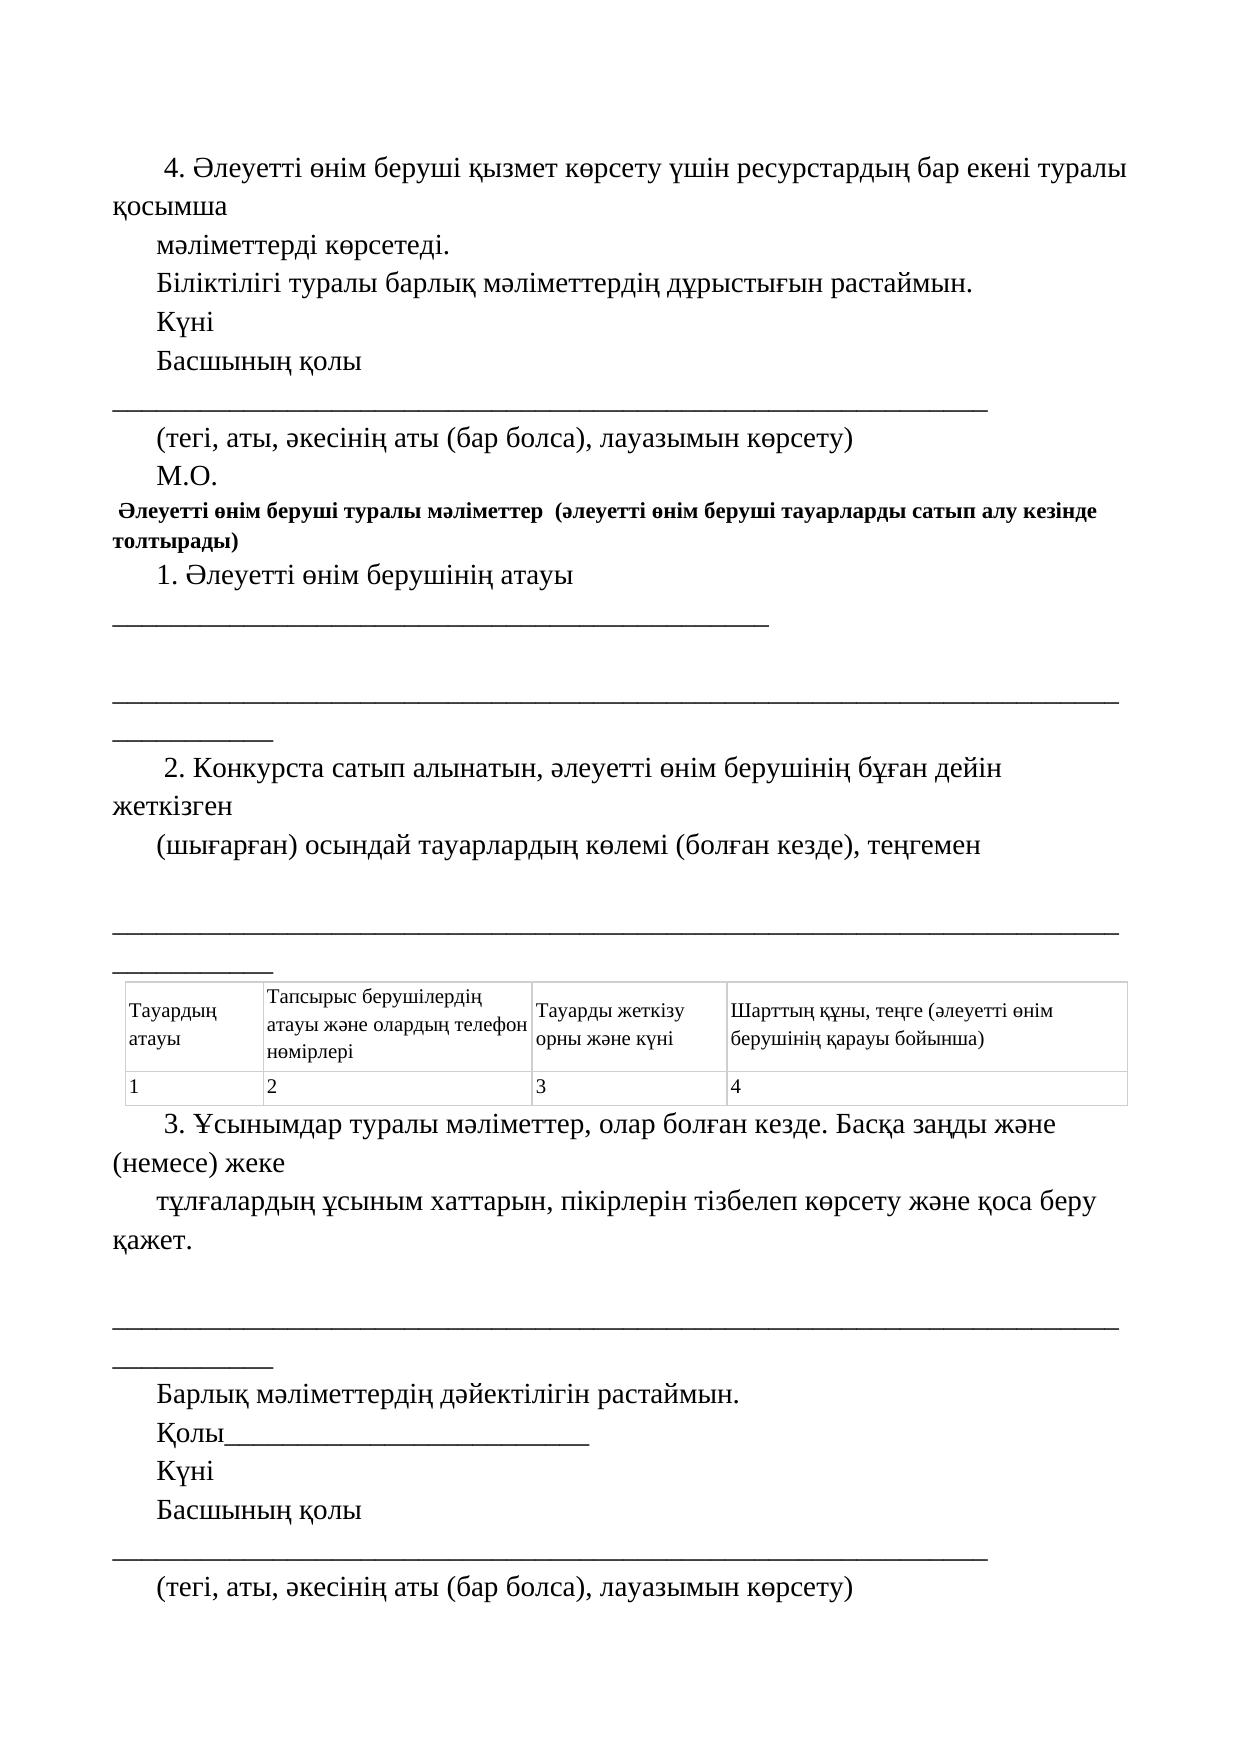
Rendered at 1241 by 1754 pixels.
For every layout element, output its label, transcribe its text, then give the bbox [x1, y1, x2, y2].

text Басшының қолы ____________________________________________________________ [112, 343, 1128, 415]
table_header Тапсырыс берушілердің атауы және олардың телефон нөмірлері [264, 983, 531, 1071]
text ________________________________________________________________________________ [112, 1261, 1128, 1371]
text Басшының қолы ____________________________________________________________ [112, 1492, 1128, 1564]
table_cell 4 [728, 1072, 1127, 1105]
text 1. Әлеуетті өнім берушінің атауы _____________________________________________ [112, 557, 1128, 629]
text Әлеуетті өнім беруші туралы мәліметтер (әлеуетті өнім беруші тауарларды сатып алу кезінде толтырады) [112, 497, 1128, 553]
table_cell 2 [264, 1072, 531, 1105]
text Күні [112, 304, 1128, 338]
text Қолы_________________________ [112, 1415, 1128, 1448]
text Барлық мәліметтердің дәйектілігін растаймын. [112, 1376, 1128, 1410]
text Бiлiктiлiгi туралы барлық мәлiметтердiң дұрыстығын растаймын. [112, 266, 1128, 299]
text (шығарған) осындай тауарлардың көлемі (болған кезде), теңгемен [112, 827, 1128, 861]
text 2. Конкурста сатып алынатын, әлеуетті өнім берушінің бұған дейін жеткізген [112, 750, 1128, 822]
table_header Тауарды жеткізу орны және күні [533, 983, 726, 1071]
text 4. Әлеуетті өнім беруші қызмет көрсету үшін ресурстардың бар екені туралы қосымша [112, 150, 1128, 222]
table_cell 1 [126, 1072, 263, 1105]
table_header Шарттың құны, теңге (әлеуетті өнім берушінің қарауы бойынша) [728, 983, 1127, 1071]
text М.О. [112, 458, 1128, 492]
text ________________________________________________________________________________ [112, 866, 1128, 976]
text 3. Ұсынымдар туралы мәліметтер, олар болған кезде. Басқа заңды және (немесе) жеке [112, 1106, 1128, 1178]
text (тегі, аты, әкесінің аты (бар болса), лауазымын көрсету) [112, 420, 1128, 453]
text (тегі, аты, әкесінің аты (бар болса), лауазымын көрсету) [112, 1569, 1128, 1602]
table_header Тауардың атауы [126, 983, 263, 1071]
text тұлғалардың ұсыным хаттарын, пікірлерін тізбелеп көрсету және қоса беру қажет. [112, 1183, 1128, 1256]
text мәліметтерді көрсетеді. [112, 227, 1128, 261]
table_cell 3 [533, 1072, 726, 1105]
text ________________________________________________________________________________ [112, 634, 1128, 745]
text Күні [112, 1453, 1128, 1487]
